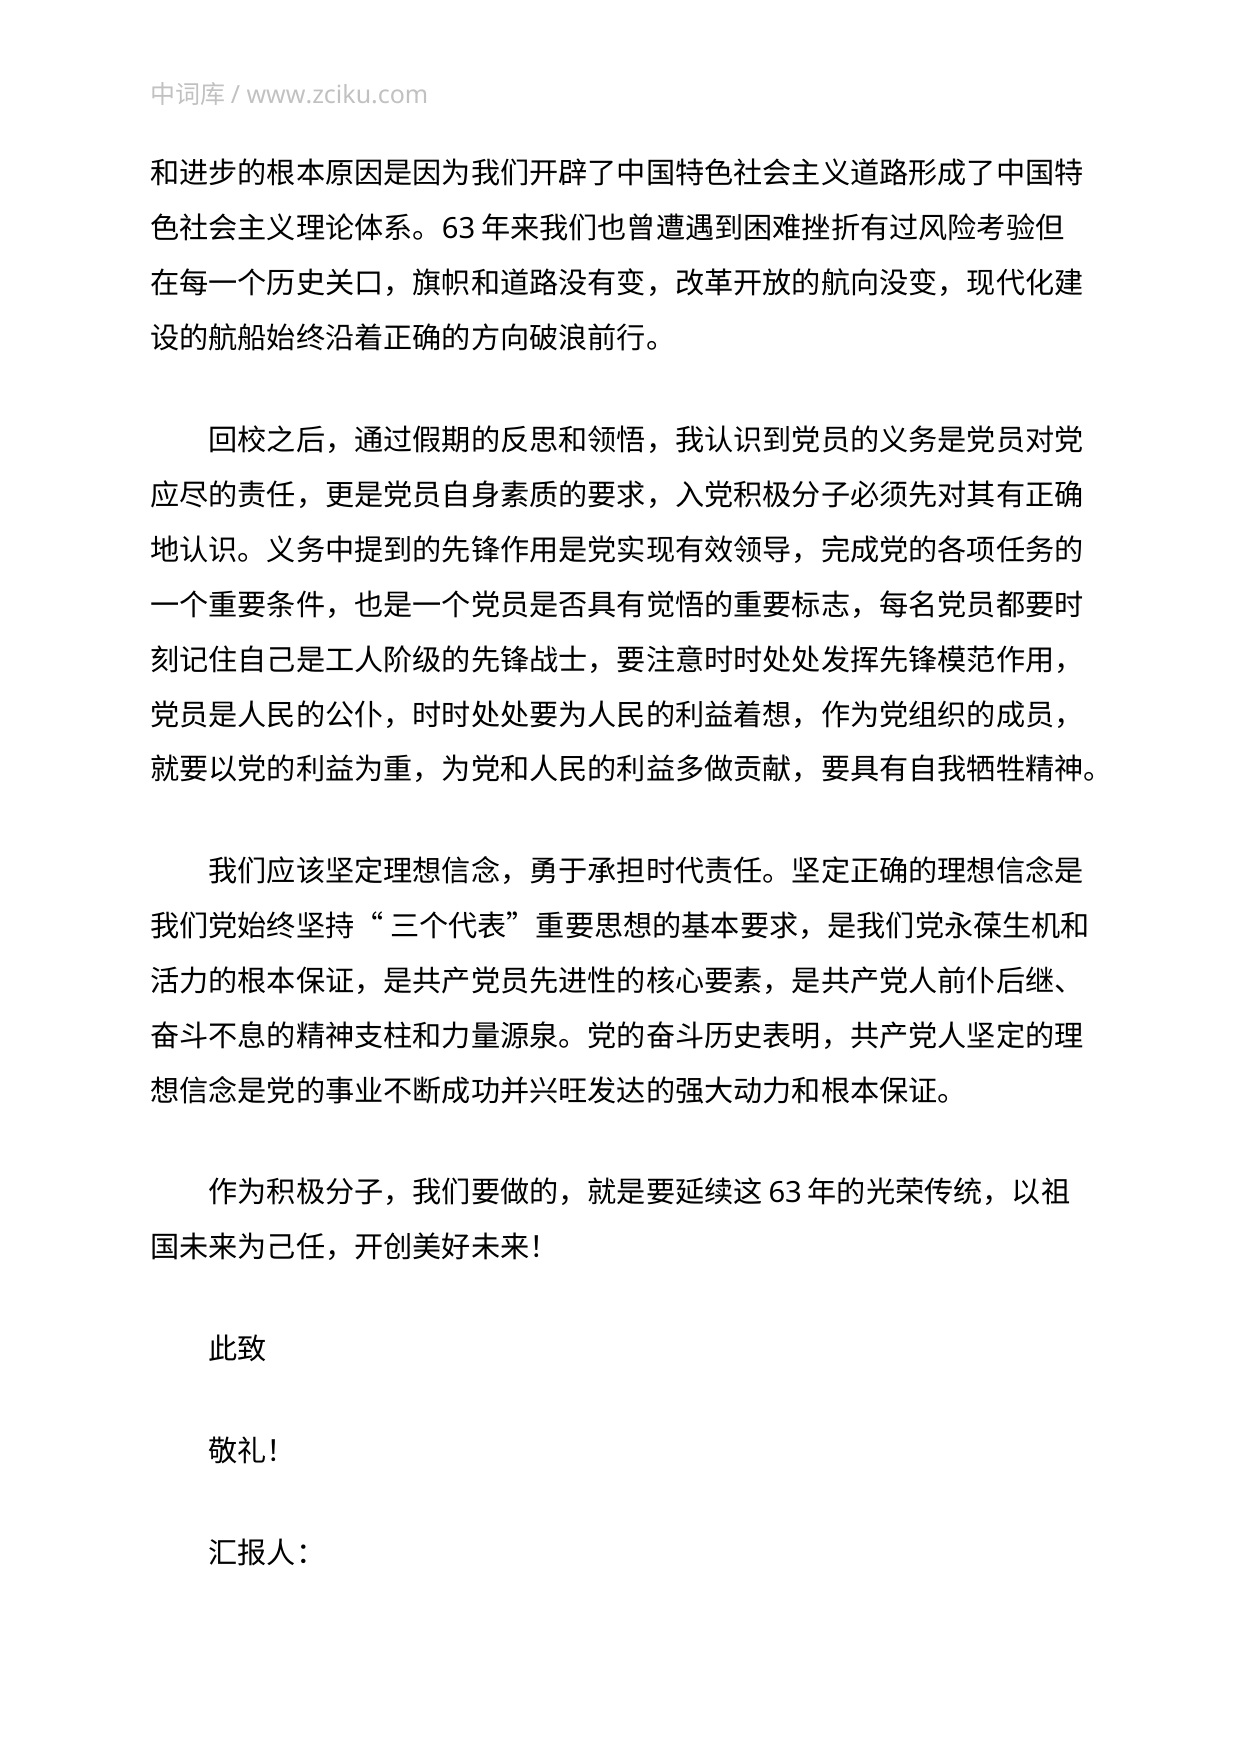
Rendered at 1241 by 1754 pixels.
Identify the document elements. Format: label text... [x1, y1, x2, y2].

text 回校之后，通过假期的反思和领悟，我认识到党员的义务是党员对党应尽的责任，更是党员自身素质的要求，入党积极分子必须先对其有正确地认识。义务中提到的先锋作用是党实现有效领导，完成党的各项任务的一个重要条件，也是一个党员是否具有觉悟的重要标志，每名党员都要时刻记住自己是工人阶级的先锋战士，要注意时时处处发挥先锋模范作用，党员是人民的公仆，时时处处要为人民的利益着想，作为党组织的成员，就要以党的利益为重，为党和人民的利益多做贡献，要具有自我牺牲精神。 [150, 417, 1090, 788]
text 此致 [150, 1326, 1090, 1368]
text 汇报人： [150, 1529, 1090, 1572]
text 敬礼！ [150, 1428, 1090, 1470]
text 我们应该坚定理想信念，勇于承担时代责任。坚定正确的理想信念是我们党始终坚持“ 三个代表”重要思想的基本要求，是我们党永葆生机和活力的根本保证，是共产党员先进性的核心要素，是共产党人前仆后继、奋斗不息的精神支柱和力量源泉。党的奋斗历史表明，共产党人坚定的理想信念是党的事业不断成功并兴旺发达的强大动力和根本保证。 [150, 848, 1090, 1109]
text 作为积极分子，我们要做的，就是要延续这63年的光荣传统，以祖国未来为己任，开创美好未来！ [150, 1169, 1090, 1266]
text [150, 150, 1090, 357]
